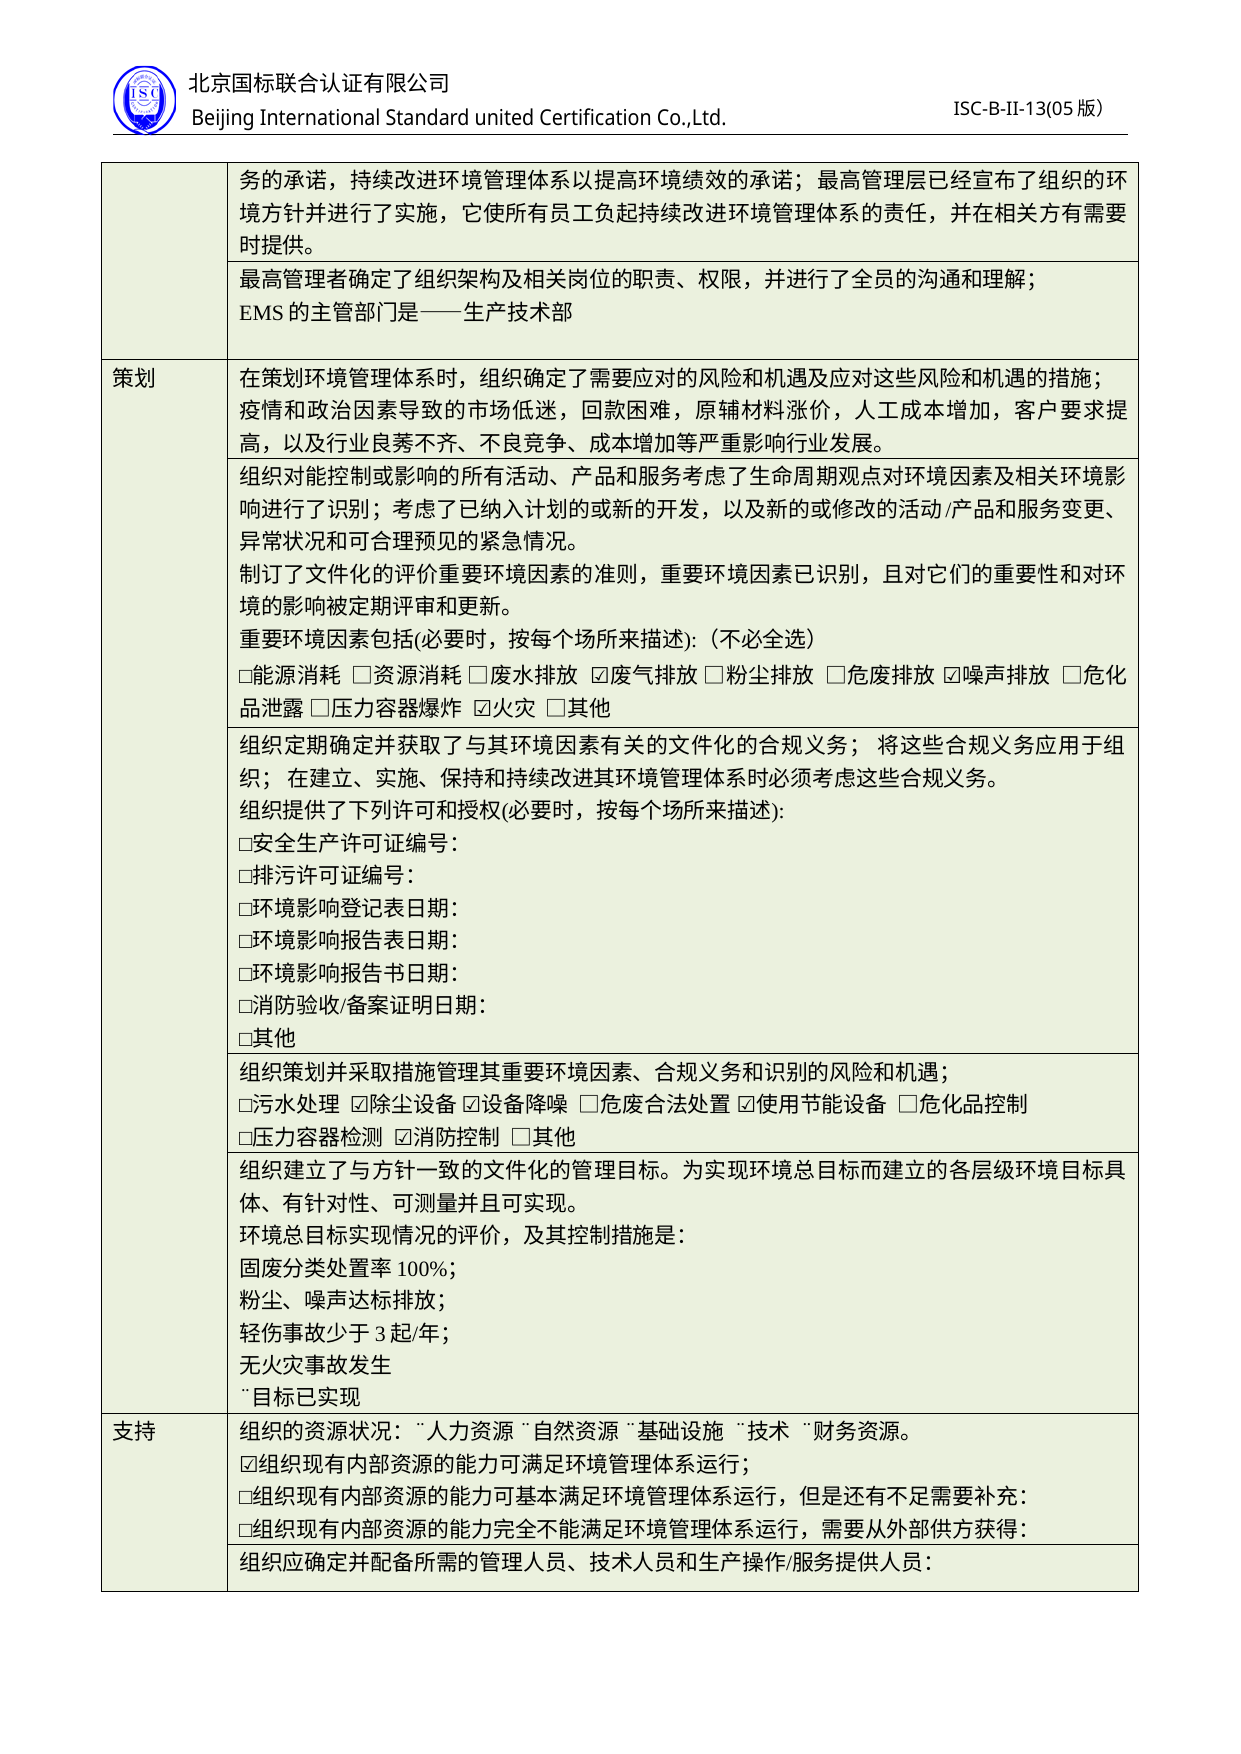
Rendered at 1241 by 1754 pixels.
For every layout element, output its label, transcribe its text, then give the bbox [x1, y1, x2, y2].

table_cell 支持 [102, 1414, 227, 1591]
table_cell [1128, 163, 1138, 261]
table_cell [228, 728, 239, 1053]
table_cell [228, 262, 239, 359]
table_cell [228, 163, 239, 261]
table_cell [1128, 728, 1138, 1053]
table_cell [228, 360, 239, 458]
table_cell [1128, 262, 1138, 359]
table_cell 组织应确定并配备所需的管理人员、技术人员和生产操作/服务提供人员： ☑组织现有人力资源的能力可满足环境管理体系运行； □组织现有人力资源的能力可基本环境环境管理体系运行，但是还有不足需要补充： □组织现有人力资源的能力完全不能满足环境管理体系运行，需要从外部供方获得： [228, 1545, 1138, 1591]
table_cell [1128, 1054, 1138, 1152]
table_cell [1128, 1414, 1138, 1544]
picture [112, 65, 176, 134]
table_cell 组织对能控制或影响的所有活动、产品和服务考虑了生命周期观点对环境因素及相关环境影响进行了识别；考虑了已纳入计划的或新的开发，以及新的或修改的活动/产品和服务变更、异常状况和可合理预见的紧急情况。 制订了文件化的评价重要环境因素的准则，重要环境因素已识别，且对它们的重要性和对环境的影响被定期评审和更新。 重要环境因素包括(必要时，按每个场所来描述):（不必全选） □能源消耗 □资源消耗 □废水排放 ☑废气排放 □粉尘排放 □危废排放 ☑噪声排放 □危化品泄露 □压力容器爆炸 ☑火灾 □其他 [228, 459, 1138, 727]
table_cell 策划 [102, 360, 227, 1413]
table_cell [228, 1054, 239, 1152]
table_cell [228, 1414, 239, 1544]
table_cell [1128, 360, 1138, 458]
